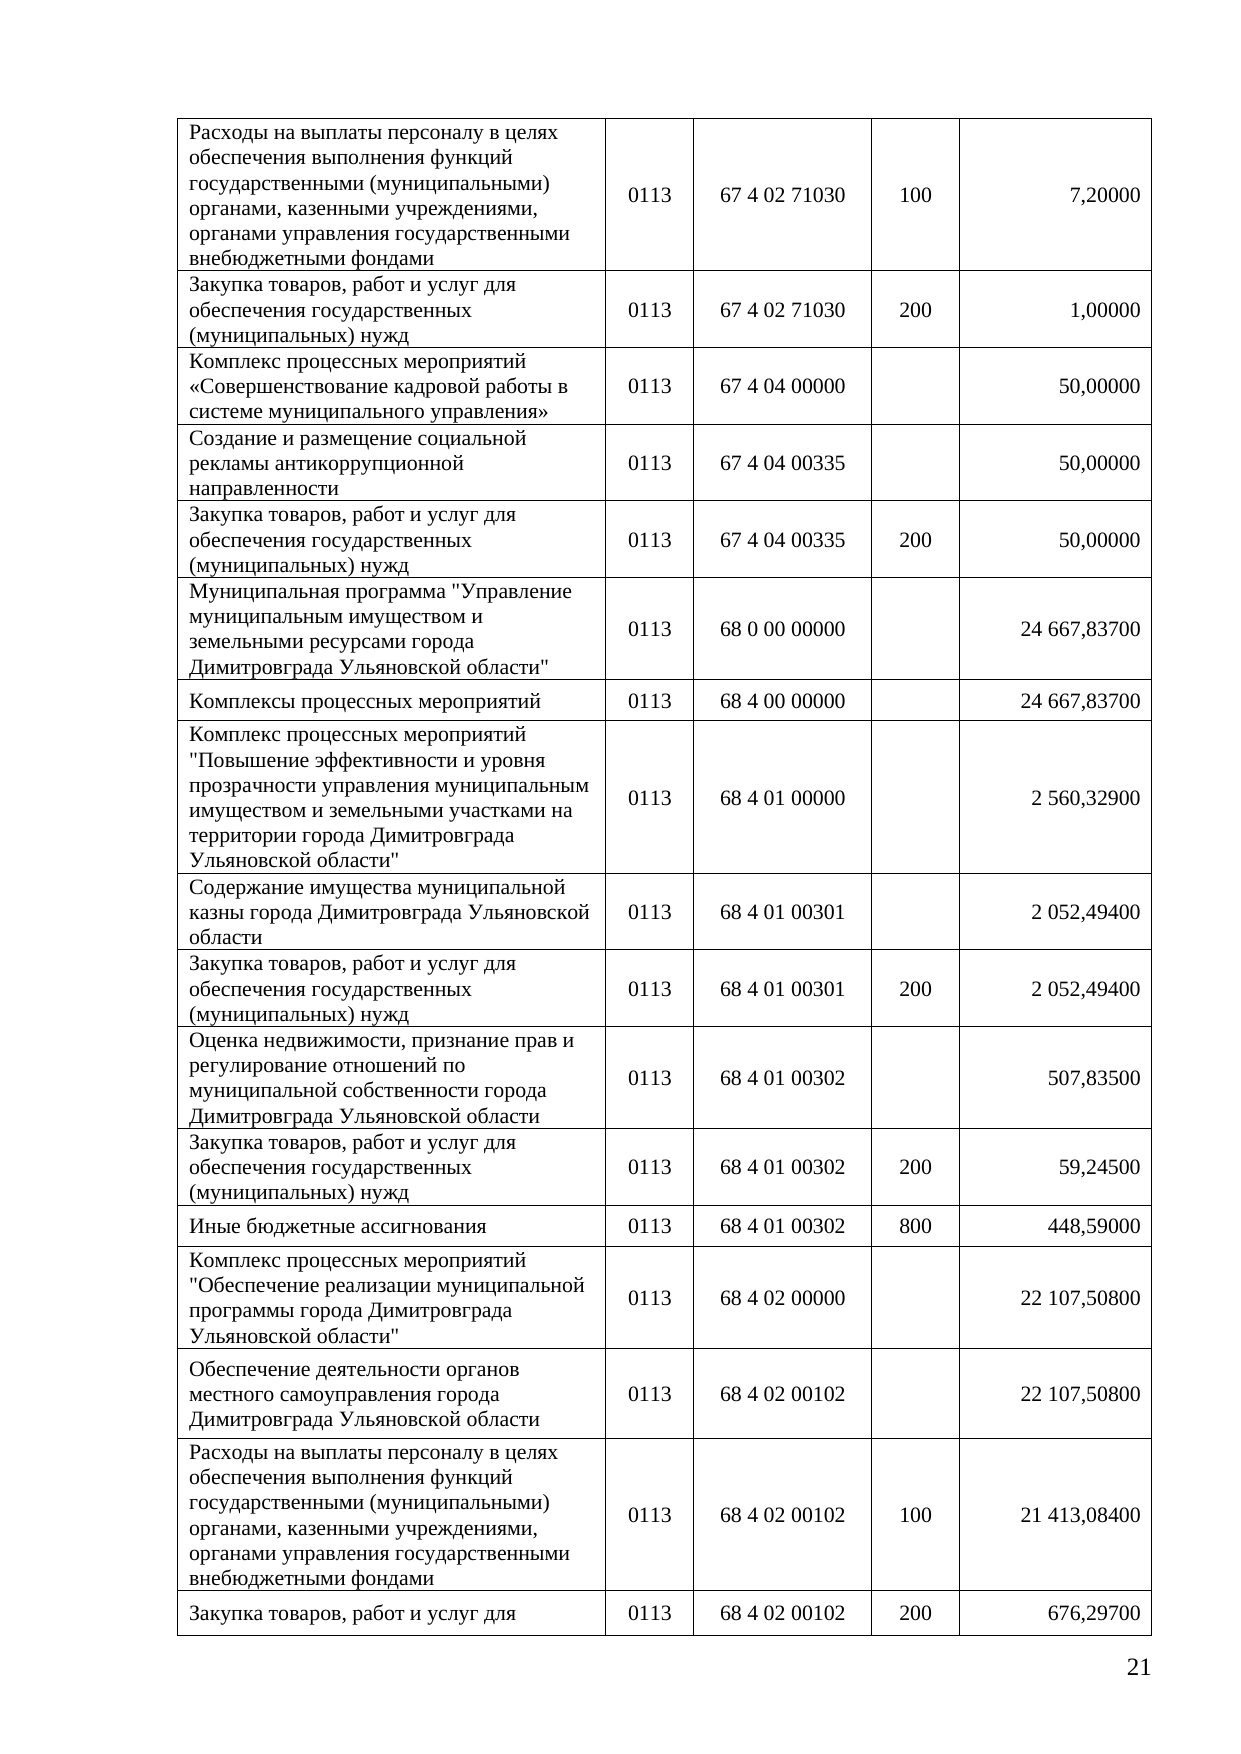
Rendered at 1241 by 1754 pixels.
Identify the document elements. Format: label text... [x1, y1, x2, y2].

table_cell 200 [872, 1591, 959, 1635]
table_cell 676,29700 [960, 1591, 1151, 1635]
table_cell 200 [872, 950, 959, 1026]
table_cell 0113 [606, 1027, 693, 1128]
table_cell 0113 [606, 950, 693, 1026]
table_cell Обеспечение деятельности органов местного самоуправления города Димитровграда Ульяновской области [178, 1349, 605, 1438]
table_cell [872, 721, 959, 873]
table_cell 2 052,49400 [960, 874, 1151, 949]
table_cell 68 4 02 00102 [694, 1439, 871, 1590]
table_cell 21 413,08400 [960, 1439, 1151, 1590]
table_cell [872, 425, 959, 500]
table_cell 24 667,83700 [960, 578, 1151, 679]
table_cell Создание и размещение социальной рекламы антикоррупционной направленности [178, 425, 605, 500]
table_cell [872, 680, 959, 720]
table_cell Комплекс процессных мероприятий "Повышение эффективности и уровня прозрачности управления муниципальным имуществом и земельными участками на территории города Димитровграда Ульяновской области" [178, 721, 605, 873]
table_cell 67 4 04 00000 [694, 348, 871, 424]
table_cell 68 4 01 00302 [694, 1129, 871, 1204]
table_cell 200 [872, 501, 959, 577]
table_cell 0113 [606, 119, 693, 270]
table_cell 0113 [606, 1206, 693, 1246]
table_cell 0113 [606, 1439, 693, 1590]
table_cell 67 4 02 71030 [694, 119, 871, 270]
table_cell 100 [872, 1439, 959, 1590]
table_cell 0113 [606, 348, 693, 424]
table_cell 67 4 04 00335 [694, 501, 871, 577]
table_cell [872, 1349, 959, 1438]
table_cell Комплекс процессных мероприятий "Обеспечение реализации муниципальной программы города Димитровграда Ульяновской области" [178, 1247, 605, 1348]
table_cell [872, 1027, 959, 1128]
table_cell 22 107,50800 [960, 1349, 1151, 1438]
table_cell 1,00000 [960, 271, 1151, 347]
table_cell 448,59000 [960, 1206, 1151, 1246]
table_cell 0113 [606, 874, 693, 949]
table_cell 67 4 04 00335 [694, 425, 871, 500]
table_cell 68 4 01 00302 [694, 1206, 871, 1246]
table_cell 24 667,83700 [960, 680, 1151, 720]
table_cell Закупка товаров, работ и услуг для обеспечения государственных (муниципальных) нужд [178, 950, 605, 1026]
table_cell 67 4 02 71030 [694, 271, 871, 347]
table_cell Комплекс процессных мероприятий «Совершенствование кадровой работы в системе муниципального управления» [178, 348, 605, 424]
table_cell 22 107,50800 [960, 1247, 1151, 1348]
table_cell 800 [872, 1206, 959, 1246]
table_cell 0113 [606, 1129, 693, 1204]
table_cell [178, 1591, 605, 1635]
table_cell Содержание имущества муниципальной казны города Димитровграда Ульяновской области [178, 874, 605, 949]
table_cell 0113 [606, 501, 693, 577]
table_cell 507,83500 [960, 1027, 1151, 1128]
table_cell Муниципальная программа "Управление муниципальным имуществом и земельными ресурсами города Димитровграда Ульяновской области" [178, 578, 605, 679]
table_cell Закупка товаров, работ и услуг для обеспечения государственных (муниципальных) нужд [178, 1129, 605, 1204]
table_cell 2 052,49400 [960, 950, 1151, 1026]
table_cell Закупка товаров, работ и услуг для обеспечения государственных (муниципальных) нужд [178, 271, 605, 347]
table_cell 68 0 00 00000 [694, 578, 871, 679]
table_cell 68 4 02 00102 [694, 1349, 871, 1438]
table_cell 0113 [606, 680, 693, 720]
table_cell 50,00000 [960, 425, 1151, 500]
table_cell 0113 [606, 1591, 693, 1635]
table_cell 68 4 01 00301 [694, 950, 871, 1026]
table_cell 68 4 02 00102 [694, 1591, 871, 1635]
table_cell Комплексы процессных мероприятий [178, 680, 605, 720]
table_cell Иные бюджетные ассигнования [178, 1206, 605, 1246]
table_cell 59,24500 [960, 1129, 1151, 1204]
table_cell 0113 [606, 721, 693, 873]
table_cell Оценка недвижимости, признание прав и регулирование отношений по муниципальной собственности города Димитровграда Ульяновской области [178, 1027, 605, 1128]
table_cell [872, 1247, 959, 1348]
table_cell Закупка товаров, работ и услуг для обеспечения государственных (муниципальных) нужд [178, 501, 605, 577]
table_cell 0113 [606, 271, 693, 347]
table_cell 0113 [606, 1247, 693, 1348]
table_cell 50,00000 [960, 348, 1151, 424]
table_cell 68 4 01 00000 [694, 721, 871, 873]
table_cell 50,00000 [960, 501, 1151, 577]
table_cell 7,20000 [960, 119, 1151, 270]
table_cell 68 4 01 00301 [694, 874, 871, 949]
table_cell 0113 [606, 578, 693, 679]
table_cell 100 [872, 119, 959, 270]
table_cell 2 560,32900 [960, 721, 1151, 873]
table_cell 200 [872, 271, 959, 347]
table_cell 0113 [606, 1349, 693, 1438]
table_cell [872, 348, 959, 424]
table_cell 0113 [606, 425, 693, 500]
table_cell [872, 874, 959, 949]
table_cell 68 4 01 00302 [694, 1027, 871, 1128]
table_cell [872, 578, 959, 679]
table_cell 68 4 00 00000 [694, 680, 871, 720]
table_cell 200 [872, 1129, 959, 1204]
table_cell 68 4 02 00000 [694, 1247, 871, 1348]
